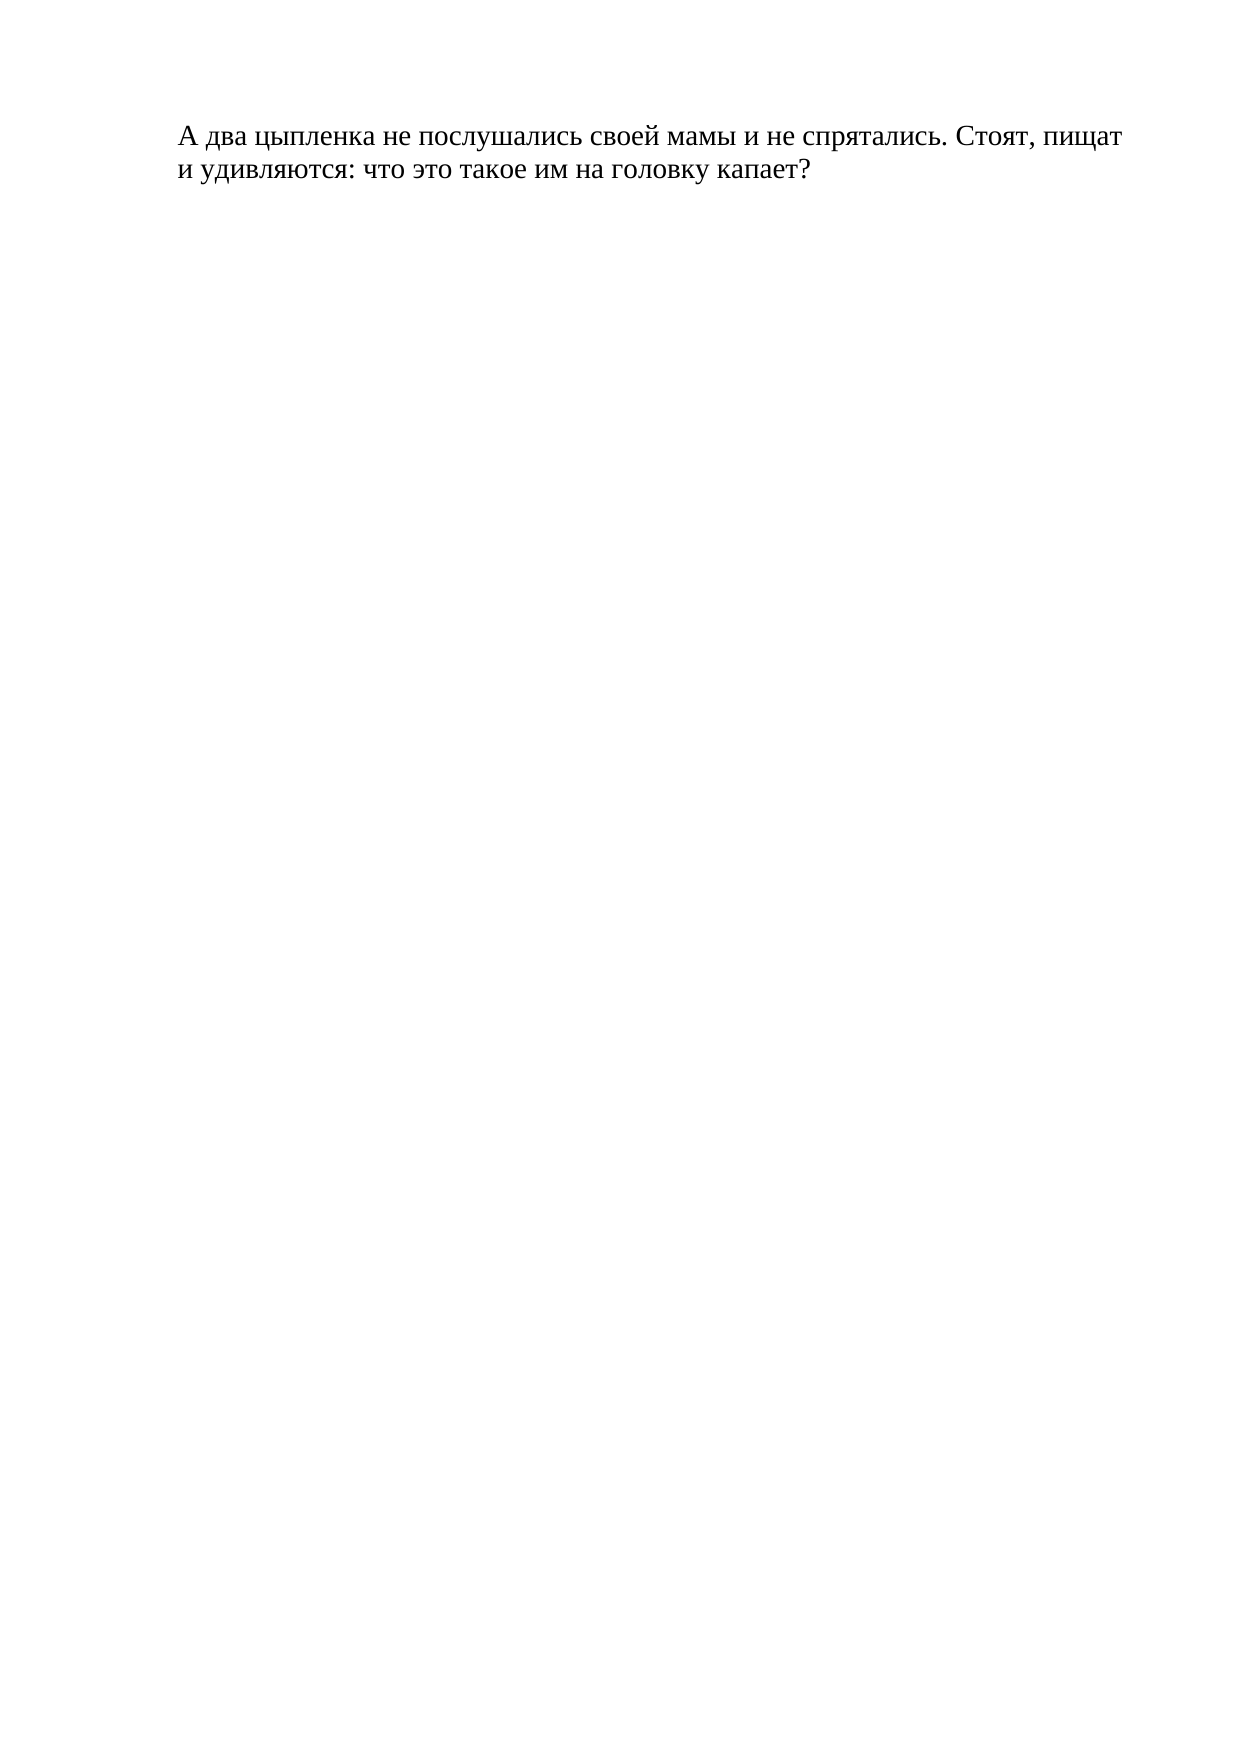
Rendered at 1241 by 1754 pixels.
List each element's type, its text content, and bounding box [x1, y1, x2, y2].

text А два цыпленка не послушались своей мамы и не спрятались. Стоят, пищат и удивляются: что это такое им на головку капает? [177, 118, 1123, 185]
